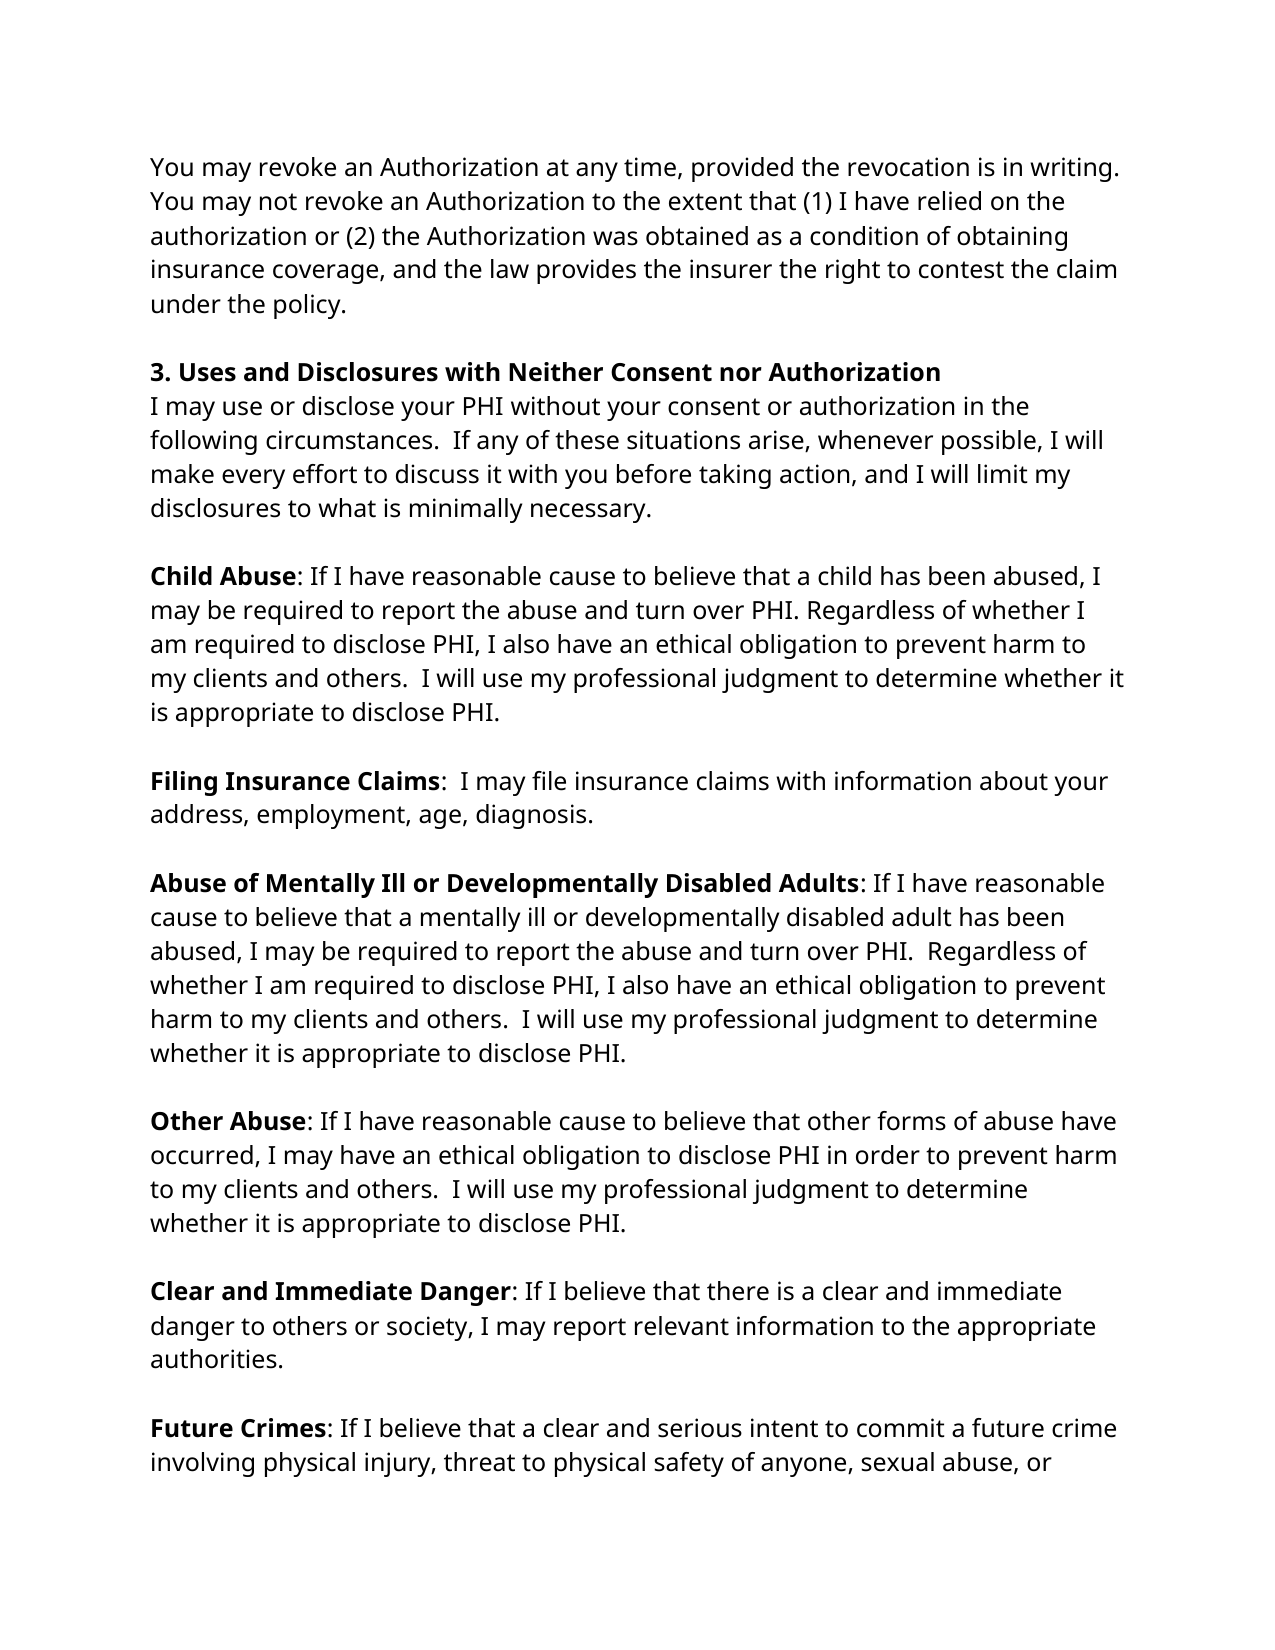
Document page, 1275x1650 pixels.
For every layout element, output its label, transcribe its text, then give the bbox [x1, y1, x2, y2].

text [150, 1410, 1125, 1478]
text I may use or disclose your PHI without your consent or authorization in the following circumstances. If any of these situations arise, whenever possible, I will make every effort to discuss it with you before taking action, and I will limit my disclosures to what is minimally necessary. [150, 388, 1125, 525]
text Other Abuse: If I have reasonable cause to believe that other forms of abuse have occurred, I may have an ethical obligation to disclose PHI in order to prevent harm to my clients and others. I will use my professional judgment to determine whether it is appropriate to disclose PHI. [150, 1104, 1125, 1240]
text Abuse of Mentally Ill or Developmentally Disabled Adults: If I have reasonable cause to believe that a mentally ill or developmentally disabled adult has been abused, I may be required to report the abuse and turn over PHI. Regardless of whether I am required to disclose PHI, I also have an ethical obligation to prevent harm to my clients and others. I will use my professional judgment to determine whether it is appropriate to disclose PHI. [150, 865, 1125, 1070]
text Clear and Immediate Danger: If I believe that there is a clear and immediate danger to others or society, I may report relevant information to the appropriate authorities. [150, 1274, 1125, 1376]
text 3. Uses and Disclosures with Neither Consent nor Authorization [150, 354, 1125, 388]
text Filing Insurance Claims: I may file insurance claims with information about your address, employment, age, diagnosis. [150, 763, 1125, 831]
text Child Abuse: If I have reasonable cause to believe that a child has been abused, I may be required to report the abuse and turn over PHI. Regardless of whether I am required to disclose PHI, I also have an ethical obligation to prevent harm to my clients and others. I will use my professional judgment to determine whether it is appropriate to disclose PHI. [150, 559, 1125, 729]
text You may revoke an Authorization at any time, provided the revocation is in writing. You may not revoke an Authorization to the extent that (1) I have relied on the authorization or (2) the Authorization was obtained as a condition of obtaining insurance coverage, and the law provides the insurer the right to contest the claim under the policy. [150, 150, 1125, 320]
